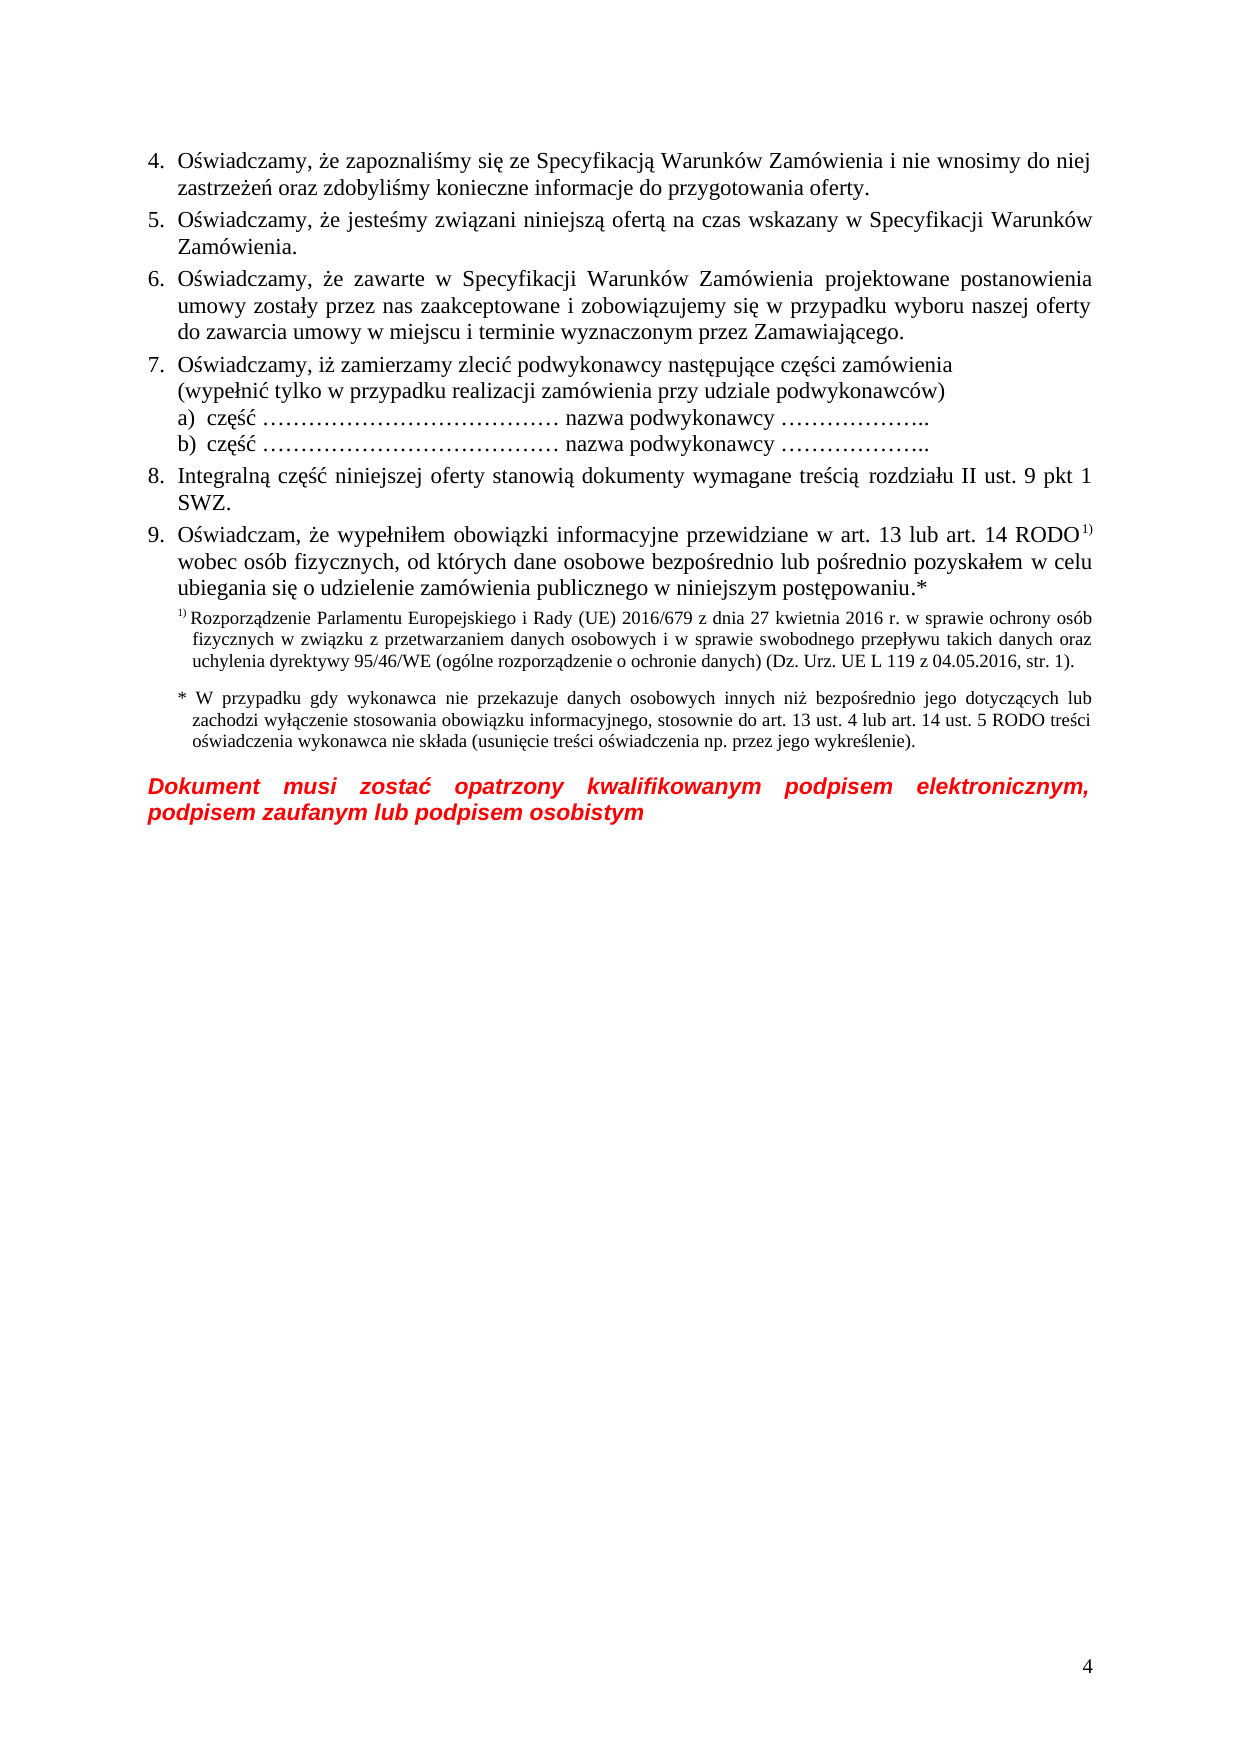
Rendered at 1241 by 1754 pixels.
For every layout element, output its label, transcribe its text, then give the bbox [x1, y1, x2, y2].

list część ………………………………… nazwa podwykonawcy ……………….. [177, 430, 1093, 456]
text 9. Oświadczam, że wypełniłem obowiązki informacyjne przewidziane w art. 13 lub art. 14 RODO1) wobec osób fizycznych, od których dane osobowe bezpośrednio lub pośrednio pozyskałem w celu ubiegania się o udzielenie zamówienia publicznego w niniejszym postępowaniu.* [148, 521, 1093, 601]
list Oświadczamy, iż zamierzamy zlecić podwykonawcy następujące części zamówienia [148, 351, 1093, 377]
text 1) Rozporządzenie Parlamentu Europejskiego i Rady (UE) 2016/679 z dnia 27 kwietnia 2016 r. w sprawie ochrony osób fizycznych w związku z przetwarzaniem danych osobowych i w sprawie swobodnego przepływu takich danych oraz uchylenia dyrektywy 95/46/WE (ogólne rozporządzenie o ochronie danych) (Dz. Urz. UE L 119 z 04.05.2016, str. 1). [177, 607, 1093, 671]
list Oświadczamy, że jesteśmy związani niniejszą ofertą na czas wskazany w Specyfikacji Warunków Zamówienia. [148, 207, 1093, 259]
text Dokument musi zostać opatrzony kwalifikowanym podpisem elektronicznym, podpisem zaufanym lub podpisem osobistym [148, 773, 1093, 826]
list Oświadczamy, że zapoznaliśmy się ze Specyfikacją Warunków Zamówienia i nie wnosimy do niej zastrzeżeń oraz zdobyliśmy konieczne informacje do przygotowania oferty. [148, 148, 1093, 200]
text (wypełnić tylko w przypadku realizacji zamówienia przy udziale podwykonawców) [148, 377, 1093, 403]
list Integralną część niniejszej oferty stanowią dokumenty wymagane treścią rozdziału II ust. 9 pkt 1 SWZ. [148, 462, 1093, 515]
list część ………………………………… nazwa podwykonawcy ……………….. [177, 403, 1093, 430]
text * W przypadku gdy wykonawca nie przekazuje danych osobowych innych niż bezpośrednio jego dotyczących lub zachodzi wyłączenie stosowania obowiązku informacyjnego, stosownie do art. 13 ust. 4 lub art. 14 ust. 5 RODO treści oświadczenia wykonawca nie składa (usunięcie treści oświadczenia np. przez jego wykreślenie). [177, 687, 1093, 752]
list Oświadczamy, że zawarte w Specyfikacji Warunków Zamówienia projektowane postanowienia umowy zostały przez nas zaakceptowane i zobowiązujemy się w przypadku wyboru naszej oferty do zawarcia umowy w miejscu i terminie wyznaczonym przez Zamawiającego. [148, 266, 1093, 344]
